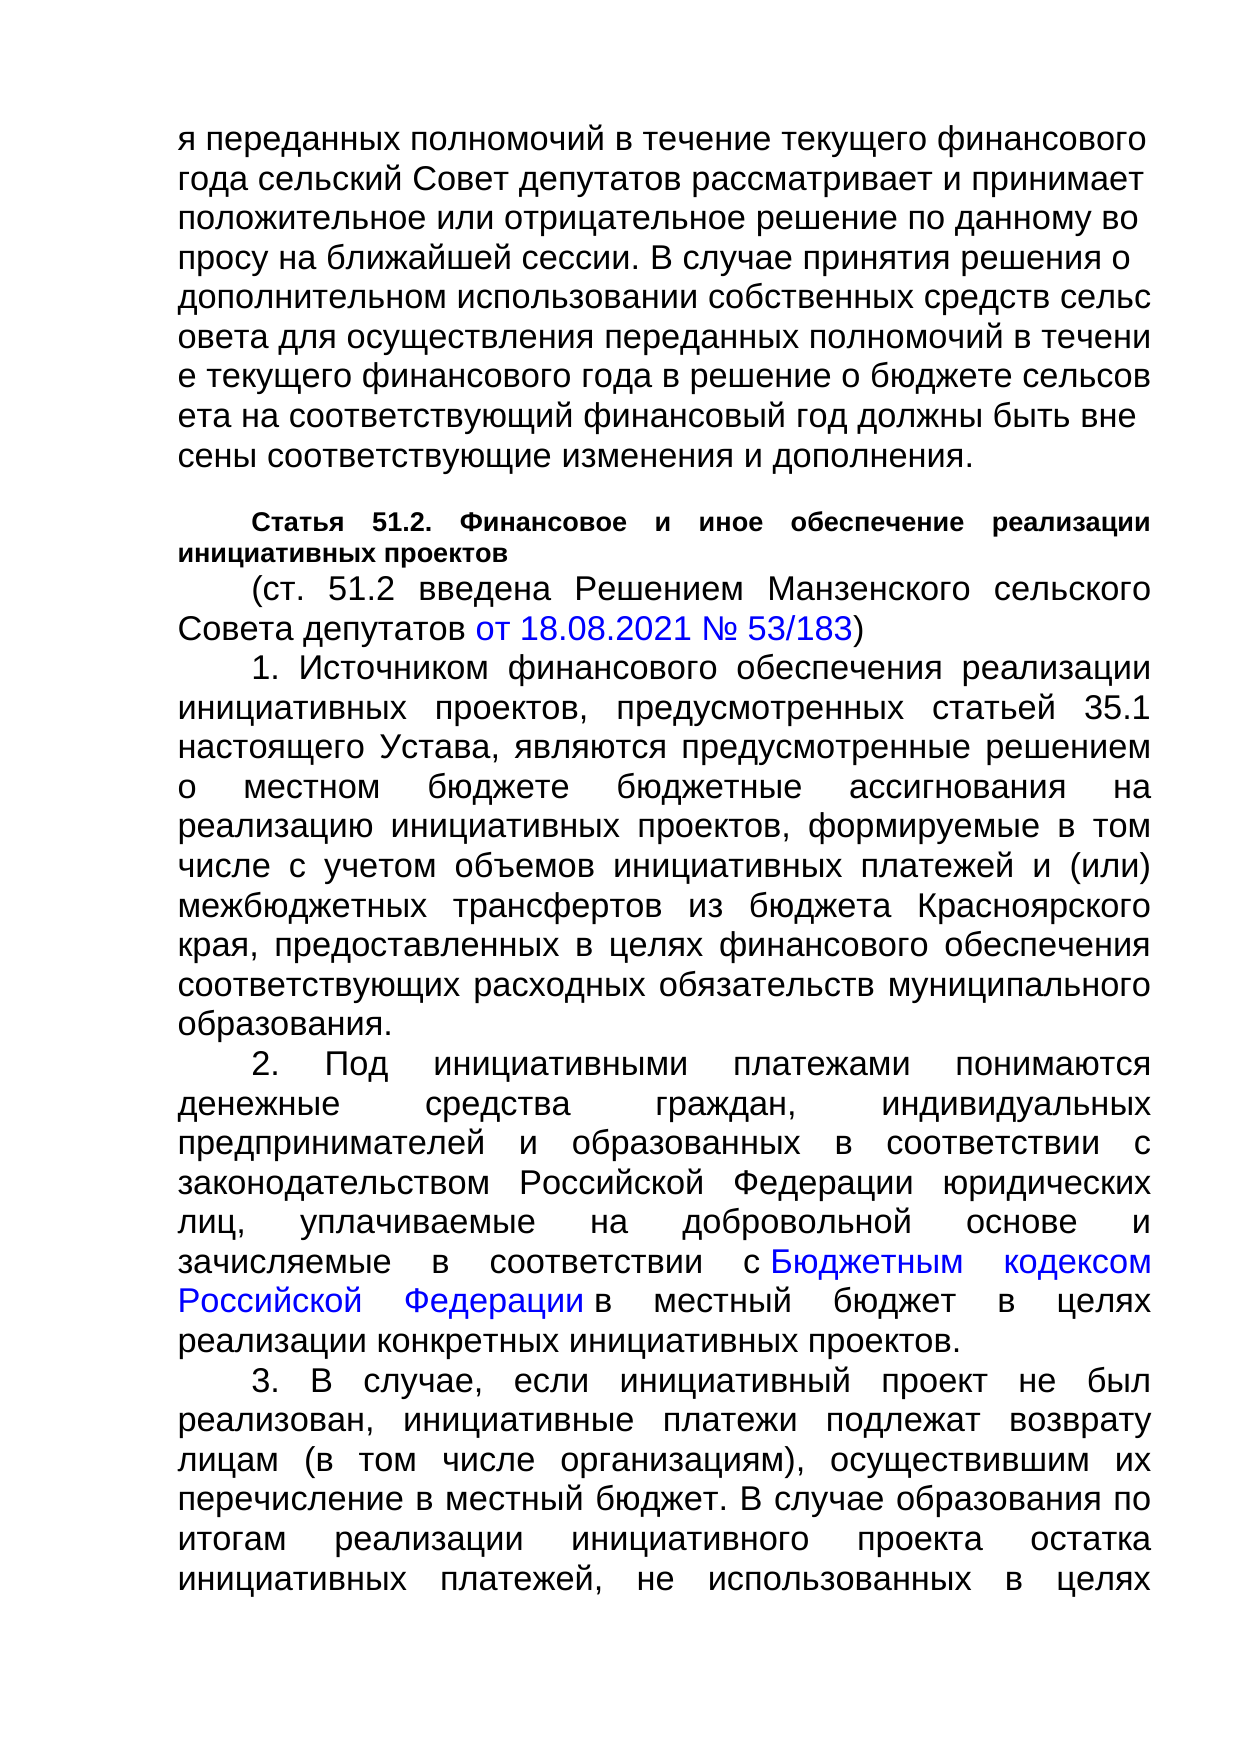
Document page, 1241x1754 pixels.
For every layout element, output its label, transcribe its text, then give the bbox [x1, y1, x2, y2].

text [177, 1360, 1152, 1597]
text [177, 118, 1152, 474]
text Статья 51.2. Финансовое и иное обеспечение реализации инициативных проектов [177, 506, 1152, 568]
text (ст. 51.2 введена Решением Манзенского сельского Совета депутатов от 18.08.2021 № 53/183) [177, 568, 1152, 647]
text 2. Под инициативными платежами понимаются денежные средства граждан, индивидуальных предпринимателей и образованных в соответствии с законодательством Российской Федерации юридических лиц, уплачиваемые на добровольной основе и зачисляемые в соответствии с Бюджетным кодексом Российской Федерации в местный бюджет в целях реализации конкретных инициативных проектов. [177, 1043, 1152, 1360]
text 1. Источником финансового обеспечения реализации инициативных проектов, предусмотренных статьей 35.1 настоящего Устава, являются предусмотренные решением о местном бюджете бюджетные ассигнования на реализацию инициативных проектов, формируемые в том числе с учетом объемов инициативных платежей и (или) межбюджетных трансфертов из бюджета Красноярского края, предоставленных в целях финансового обеспечения соответствующих расходных обязательств муниципального образования. [177, 647, 1152, 1043]
